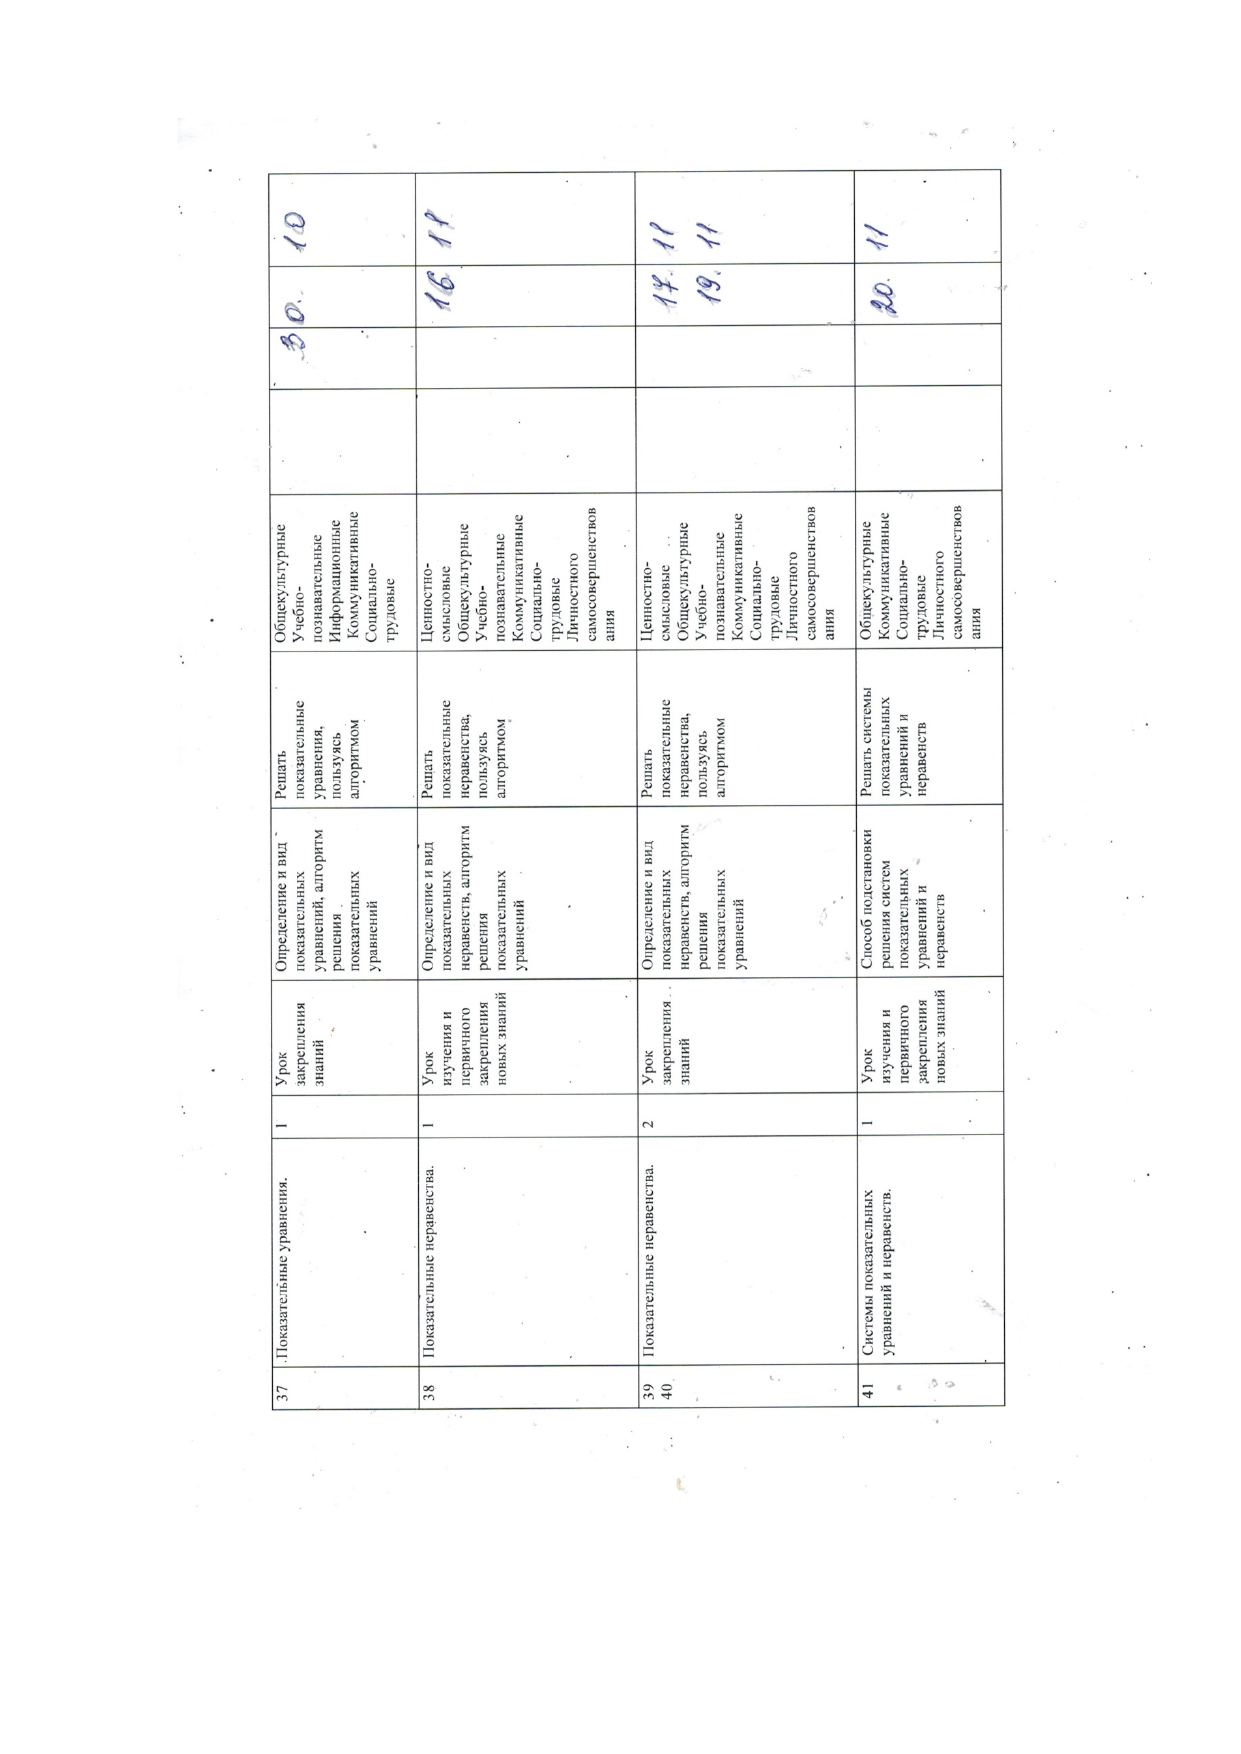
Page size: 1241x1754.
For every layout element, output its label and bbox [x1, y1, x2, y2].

picture [177, 118, 1152, 1509]
